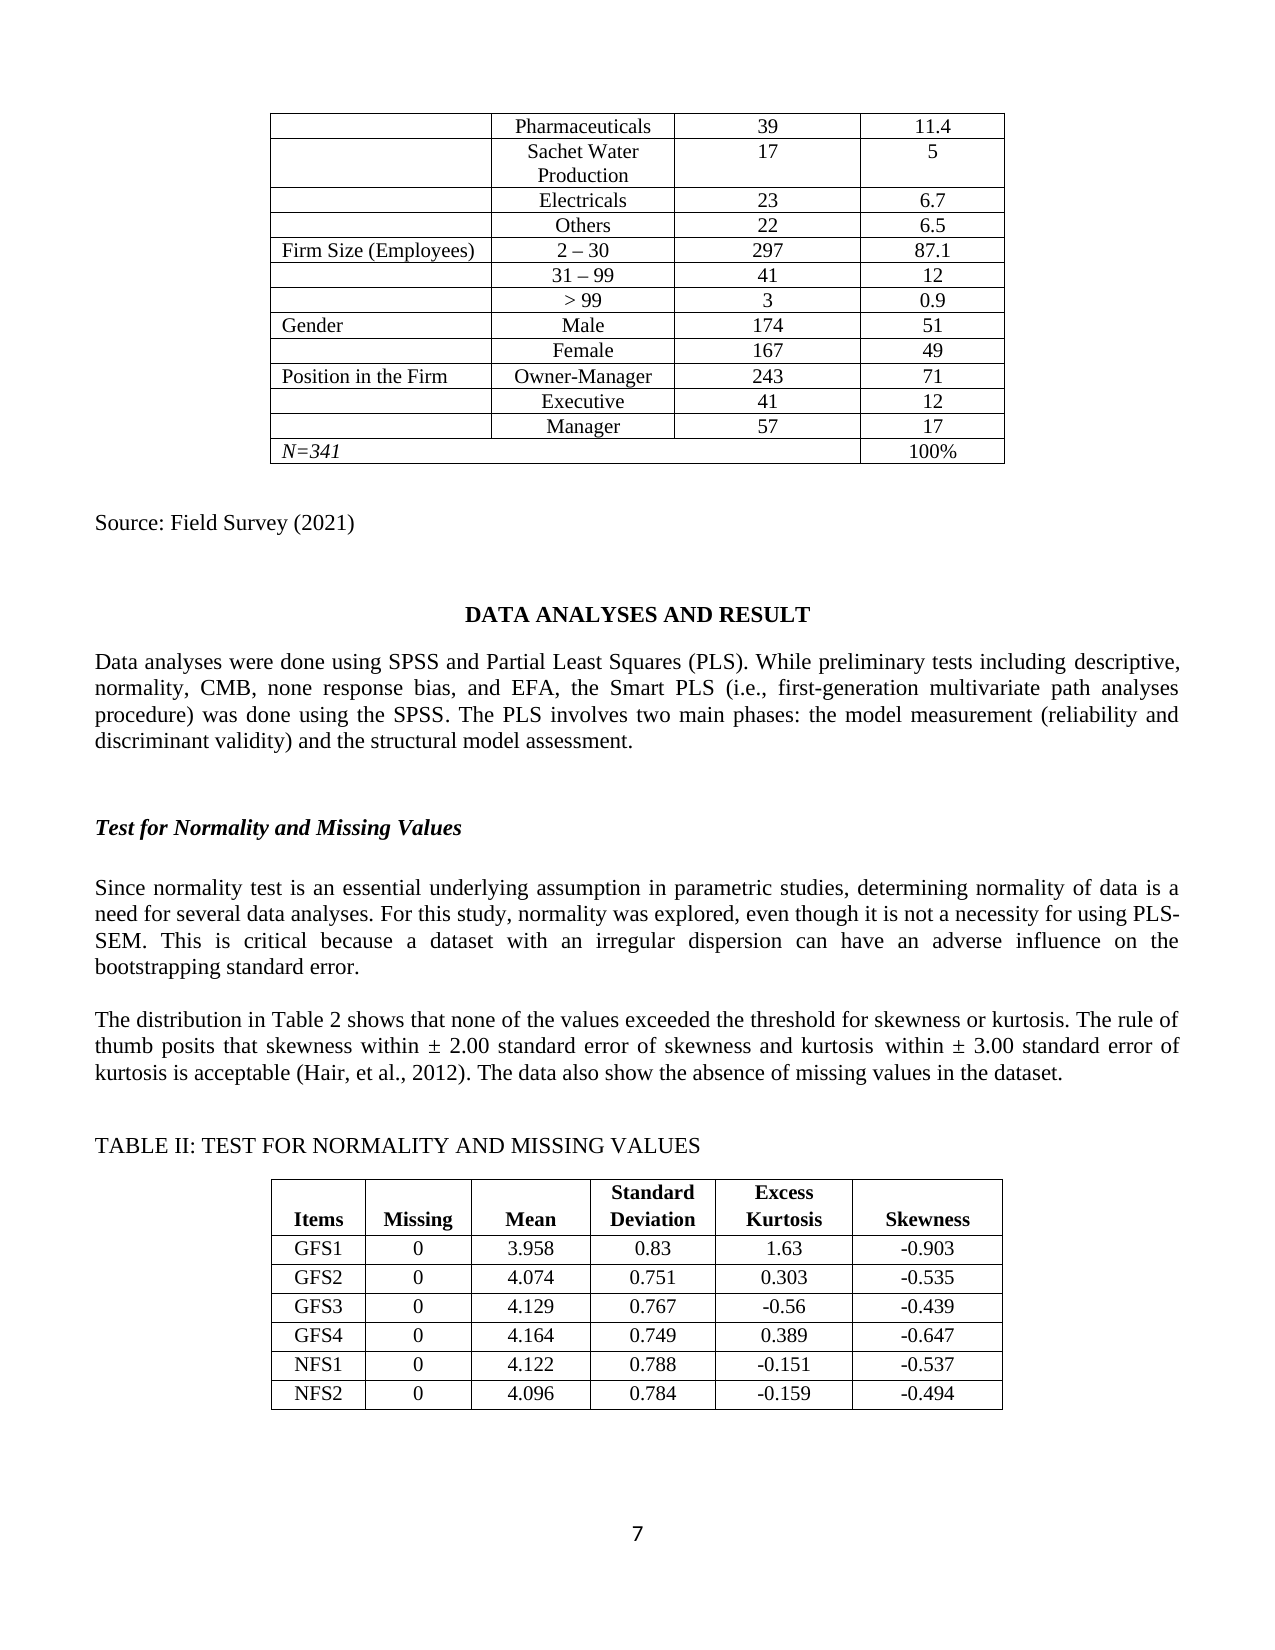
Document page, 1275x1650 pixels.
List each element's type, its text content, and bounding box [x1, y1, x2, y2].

table_cell 4.074 [472, 1265, 590, 1293]
table_cell 0 [366, 1323, 471, 1351]
table_cell 0.788 [591, 1352, 715, 1380]
table_cell Others [492, 213, 674, 237]
table_cell 87.1 [861, 238, 1004, 262]
table_cell 41 [675, 389, 860, 413]
text TABLE II: TEST FOR NORMALITY AND MISSING VALUES [94, 1132, 1181, 1158]
table_cell [271, 414, 491, 438]
table_cell -0.159 [716, 1381, 852, 1409]
table_cell 6.7 [861, 188, 1004, 212]
table_cell GFS2 [272, 1265, 365, 1293]
text Test for Normality and Missing Values [94, 814, 1181, 840]
table_cell 12 [861, 263, 1004, 287]
table_cell [271, 288, 491, 312]
table_cell Firm Size (Employees) [271, 238, 491, 262]
table_cell Manager [492, 414, 674, 438]
table_cell 17 [675, 139, 860, 187]
table_cell 174 [675, 313, 860, 337]
table_header Skewness [853, 1180, 1002, 1235]
table_cell 23 [675, 188, 860, 212]
table_cell -0.535 [853, 1265, 1002, 1293]
table_cell > 99 [492, 288, 674, 312]
table_cell Executive [492, 389, 674, 413]
text Data analyses were done using SPSS and Partial Least Squares (PLS). While preliminary tests including descriptive, normality, CMB, none response bias, and EFA, the Smart PLS (i.e., first-generation multivariate path analyses procedure) was done using the SPSS. The PLS involves two main phases: the model measurement (reliability and discriminant validity) and the structural model assessment. [94, 648, 1181, 753]
table_header Mean [472, 1180, 590, 1235]
table_cell [271, 139, 491, 187]
table_cell 71 [861, 364, 1004, 388]
text Since normality test is an essential underlying assumption in parametric studies, determining normality of data is a need for several data analyses. For this study, normality was explored, even though it is not a necessity for using PLS-SEM. This is critical because a dataset with an irregular dispersion can have an adverse influence on the bootstrapping standard error. [94, 874, 1181, 979]
table_cell 57 [675, 414, 860, 438]
table_cell 0 [366, 1381, 471, 1409]
table_cell 100% [861, 439, 1004, 463]
table_cell 4.129 [472, 1294, 590, 1322]
table_cell 297 [675, 238, 860, 262]
table_cell 0.83 [591, 1236, 715, 1264]
table_cell -0.494 [853, 1381, 1002, 1409]
table_cell GFS4 [272, 1323, 365, 1351]
table_cell Position in the Firm [271, 364, 491, 388]
table_cell 11.4 [861, 114, 1004, 138]
table_cell GFS1 [272, 1236, 365, 1264]
table_cell [271, 114, 491, 138]
table_cell 49 [861, 339, 1004, 362]
table_cell Gender [271, 313, 491, 337]
text DATA ANALYSES AND RESULT [94, 601, 1181, 627]
table_cell [271, 389, 491, 413]
table_cell 0.749 [591, 1323, 715, 1351]
table_cell 41 [675, 263, 860, 287]
table_cell 4.096 [472, 1381, 590, 1409]
table_cell -0.151 [716, 1352, 852, 1380]
table_cell 39 [675, 114, 860, 138]
table_cell 0 [366, 1294, 471, 1322]
table_cell 0.389 [716, 1323, 852, 1351]
table_cell 51 [861, 313, 1004, 337]
table_cell Pharmaceuticals [492, 114, 674, 138]
table_header Missing [366, 1180, 471, 1235]
table_cell [271, 263, 491, 287]
table_cell 0 [366, 1352, 471, 1380]
table_cell Owner-Manager [492, 364, 674, 388]
table_cell 243 [675, 364, 860, 388]
table_cell NFS1 [272, 1352, 365, 1380]
table_cell N=341 [271, 439, 860, 463]
table_cell 0.767 [591, 1294, 715, 1322]
table_cell 3.958 [472, 1236, 590, 1264]
table_header Excess Kurtosis [716, 1180, 852, 1235]
table_cell Electricals [492, 188, 674, 212]
text Source: Field Survey (2021) [94, 509, 1181, 535]
table_cell [271, 188, 491, 212]
table_cell 17 [861, 414, 1004, 438]
table_cell 0 [366, 1265, 471, 1293]
table_cell -0.439 [853, 1294, 1002, 1322]
table_cell 4.164 [472, 1323, 590, 1351]
table_cell 1.63 [716, 1236, 852, 1264]
table_cell Male [492, 313, 674, 337]
table_cell 0.303 [716, 1265, 852, 1293]
table_cell 0 [366, 1236, 471, 1264]
table_cell [271, 213, 491, 237]
table_cell Sachet Water Production [492, 139, 674, 187]
table_cell 2 – 30 [492, 238, 674, 262]
table_cell -0.647 [853, 1323, 1002, 1351]
table_cell 4.122 [472, 1352, 590, 1380]
table_cell 0.9 [861, 288, 1004, 312]
table_cell -0.56 [716, 1294, 852, 1322]
table_cell 31 – 99 [492, 263, 674, 287]
table_header Items [272, 1180, 365, 1235]
table_cell [271, 339, 491, 362]
text The distribution in Table 2 shows that none of the values exceeded the threshold for skewness or kurtosis. The rule of thumb posits that skewness within ± 2.00 standard error of skewness and kurtosis within ± 3.00 standard error of kurtosis is acceptable (Hair, et al., 2012). The data also show the absence of missing values in the dataset. [94, 1006, 1181, 1085]
table_cell 0.784 [591, 1381, 715, 1409]
table_cell 3 [675, 288, 860, 312]
table_cell 22 [675, 213, 860, 237]
table_cell NFS2 [272, 1381, 365, 1409]
table_cell -0.537 [853, 1352, 1002, 1380]
table_header Standard Deviation [591, 1180, 715, 1235]
table_cell 0.751 [591, 1265, 715, 1293]
table_cell -0.903 [853, 1236, 1002, 1264]
table_cell 12 [861, 389, 1004, 413]
table_cell GFS3 [272, 1294, 365, 1322]
table_cell Female [492, 339, 674, 362]
table_cell 167 [675, 339, 860, 362]
table_cell 6.5 [861, 213, 1004, 237]
table_cell 5 [861, 139, 1004, 187]
